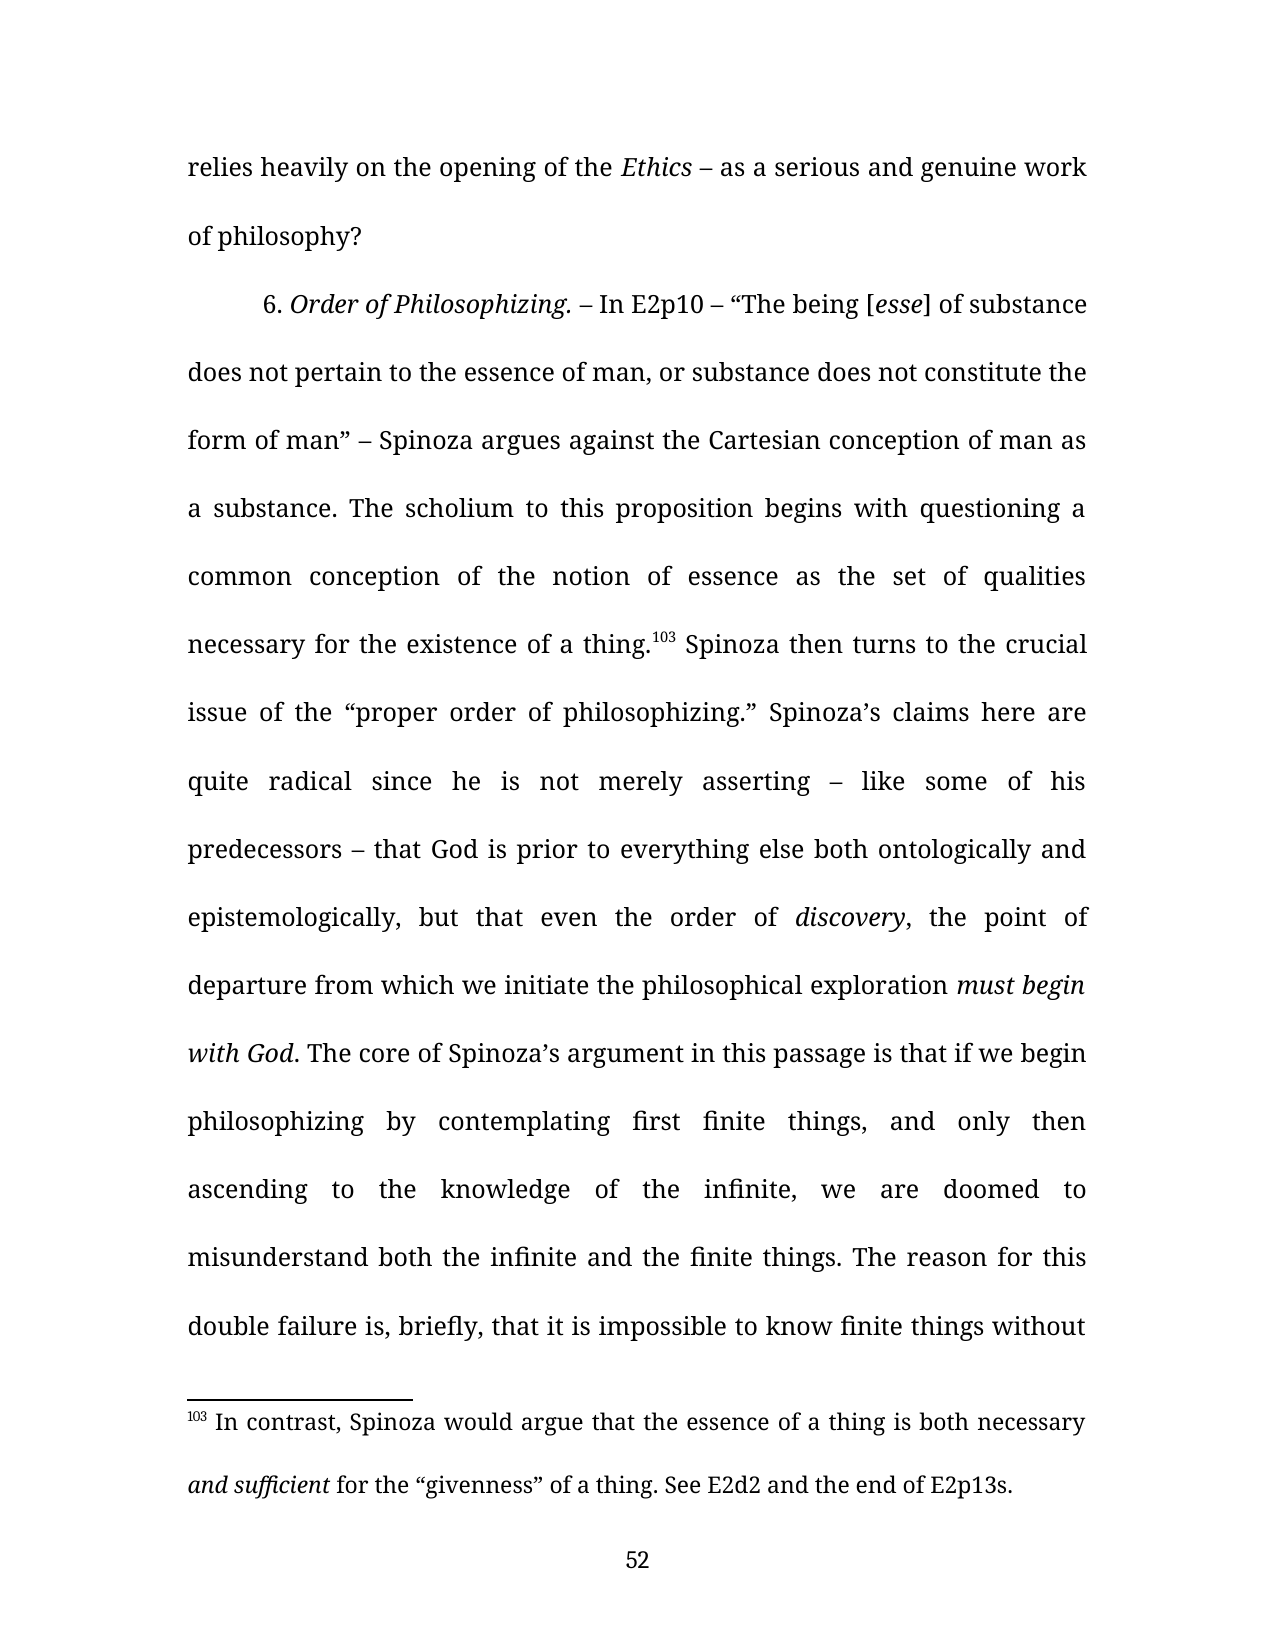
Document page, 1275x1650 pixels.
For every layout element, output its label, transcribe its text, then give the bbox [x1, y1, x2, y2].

text The Straussian might perhaps suggest that the aim of Spinoza’s proofs of God’s existence was merely political, i.e., that these proofs merely aimed at relieving him from the suspicion of atheism, and that he was not truly committed to their content. Indeed, Strauss himself suggests that Spinoza’s argument for the existence of God “hides rather reveals his real starting-point,” and that we should search Spinoza’s writings, and especially the TTP, in order to find “Spinoza’s concealed atheistic principles” which are the true ground of the book. But, if the aim of the proofs of God’s existence was merely political, why use these highly sophisticated arguments which the vulgus was hardly capable of appreciating? Why not endorse instead one of the traditional and widely received arguments? Moreover, if one is willing to dismiss the beginning of Part One of the Ethics as a masked political argument that should not be taken too seriously, why should we consider the rest of the book – which relies heavily on the opening of the Ethics – as a serious and genuine work of philosophy? [187, 150, 1087, 252]
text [187, 286, 1087, 1342]
